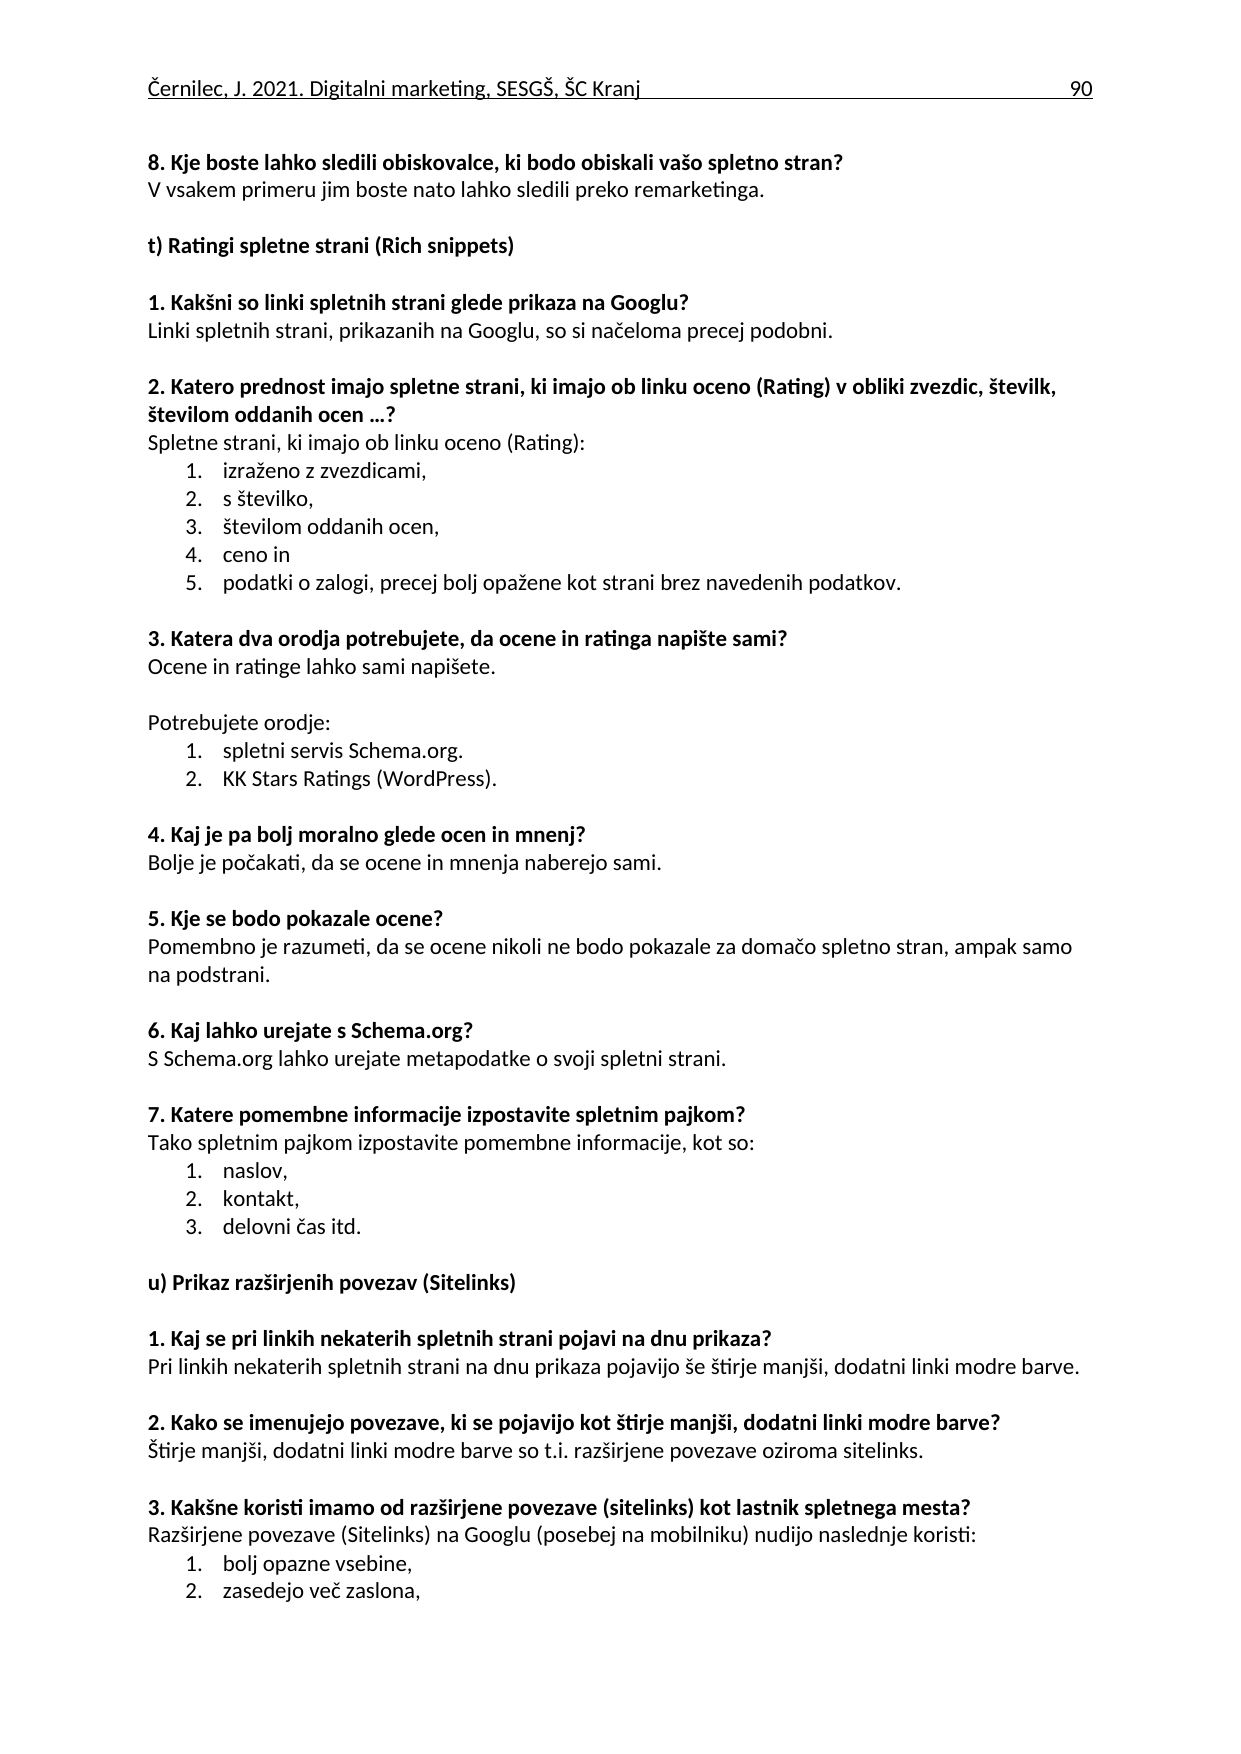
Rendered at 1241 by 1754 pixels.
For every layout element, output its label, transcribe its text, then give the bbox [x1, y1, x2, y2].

list številom oddanih ocen, [185, 512, 1093, 540]
list izraženo z zvezdicami, [185, 456, 1093, 484]
text u) Prikaz razširjenih povezav (Sitelinks) [148, 1268, 1093, 1296]
list delovni čas itd. [185, 1212, 1093, 1240]
text Spletne strani, ki imajo ob linku oceno (Rating): [148, 428, 1093, 456]
text t) Ratingi spletne strani (Rich snippets) [148, 232, 1093, 260]
text S Schema.org lahko urejate metapodatke o svoji spletni strani. [148, 1044, 1093, 1072]
text Razširjene povezave (Sitelinks) na Googlu (posebej na mobilniku) nudijo naslednje koristi: [148, 1521, 1093, 1549]
list bolj opazne vsebine, [185, 1549, 1093, 1577]
text 6. Kaj lahko urejate s Schema.org? [148, 1016, 1093, 1044]
list zasedejo več zaslona, [185, 1577, 1093, 1605]
text 3. Kakšne koristi imamo od razširjene povezave (sitelinks) kot lastnik spletnega mesta? [148, 1493, 1093, 1521]
text Linki spletnih strani, prikazanih na Googlu, so si načeloma precej podobni. [148, 316, 1093, 344]
text 3. Katera dva orodja potrebujete, da ocene in ratinga napište sami? [148, 624, 1093, 652]
list KK Stars Ratings (WordPress). [185, 764, 1093, 792]
text 8. Kje boste lahko sledili obiskovalce, ki bodo obiskali vašo spletno stran? [148, 148, 1093, 176]
text Pomembno je razumeti, da se ocene nikoli ne bodo pokazale za domačo spletno stran, ampak samo na podstrani. [148, 932, 1093, 988]
text V vsakem primeru jim boste nato lahko sledili preko remarketinga. [148, 176, 1093, 204]
text 2. Kako se imenujejo povezave, ki se pojavijo kot štirje manjši, dodatni linki modre barve? [148, 1408, 1093, 1437]
text Štirje manjši, dodatni linki modre barve so t.i. razširjene povezave oziroma sitelinks. [148, 1437, 1093, 1464]
text Tako spletnim pajkom izpostavite pomembne informacije, kot so: [148, 1128, 1093, 1156]
list spletni servis Schema.org. [185, 736, 1093, 764]
text 4. Kaj je pa bolj moralno glede ocen in mnenj? [148, 820, 1093, 848]
text Bolje je počakati, da se ocene in mnenja naberejo sami. [148, 848, 1093, 876]
list podatki o zalogi, precej bolj opažene kot strani brez navedenih podatkov. [185, 568, 1093, 596]
text 2. Katero prednost imajo spletne strani, ki imajo ob linku oceno (Rating) v obliki zvezdic, številk, številom oddanih ocen …? [148, 372, 1093, 428]
list kontakt, [185, 1184, 1093, 1212]
text Ocene in ratinge lahko sami napišete. [148, 652, 1093, 680]
text Potrebujete orodje: [148, 708, 1093, 736]
list ceno in [185, 540, 1093, 568]
list naslov, [185, 1156, 1093, 1184]
text 1. Kaj se pri linkih nekaterih spletnih strani pojavi na dnu prikaza? [148, 1324, 1093, 1352]
text 1. Kakšni so linki spletnih strani glede prikaza na Googlu? [148, 288, 1093, 316]
text 7. Katere pomembne informacije izpostavite spletnim pajkom? [148, 1100, 1093, 1128]
list s številko, [185, 484, 1093, 512]
text Pri linkih nekaterih spletnih strani na dnu prikaza pojavijo še štirje manjši, dodatni linki modre barve. [148, 1352, 1093, 1381]
text 5. Kje se bodo pokazale ocene? [148, 904, 1093, 932]
